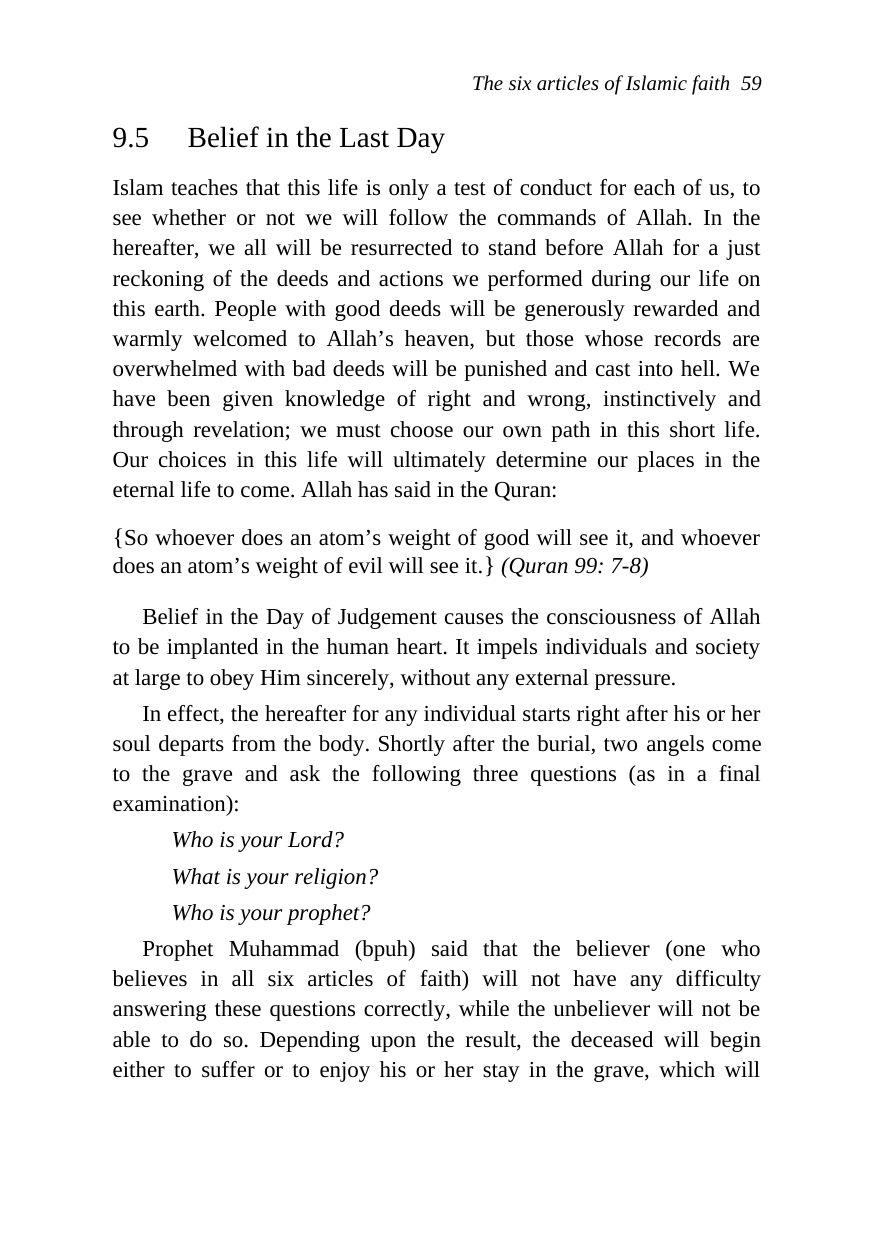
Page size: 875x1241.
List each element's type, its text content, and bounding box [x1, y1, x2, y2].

text Belief in the Day of Judgement causes the consciousness of Allah to be implanted in the human heart. It impels individuals and society at large to obey Him sincerely, without any external pressure. [112, 599, 762, 690]
text {So whoever does an atom’s weight of good will see it, and whoever does an atom’s weight of evil will see it.} (Quran 99: 7-8) [112, 523, 762, 578]
text Who is your Lord? [142, 823, 762, 853]
text Islam teaches that this life is only a test of conduct for each of us, to see whether or not we will follow the commands of Allah. In the hereafter, we all will be resurrected to stand before Allah for a just reckoning of the deeds and actions we performed during our life on this earth. People with good deeds will be generously rewarded and warmly welcomed to Allah’s heaven, but those whose records are overwhelmed with bad deeds will be punished and cast into hell. We have been given knowledge of right and wrong, instinctively and through revelation; we must choose our own path in this short life. Our choices in this life will ultimately determine our places in the eternal life to come. Allah has said in the Quran: [112, 170, 762, 502]
text In effect, the hereafter for any individual starts right after his or her soul departs from the body. Shortly after the burial, two angels come to the grave and ask the following three questions (as in a final examination): [112, 696, 762, 817]
text Who is your prophet? [142, 895, 762, 925]
text What is your religion? [142, 859, 762, 889]
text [112, 931, 762, 1082]
subtitle 9.5 Belief in the Last Day [112, 120, 762, 153]
